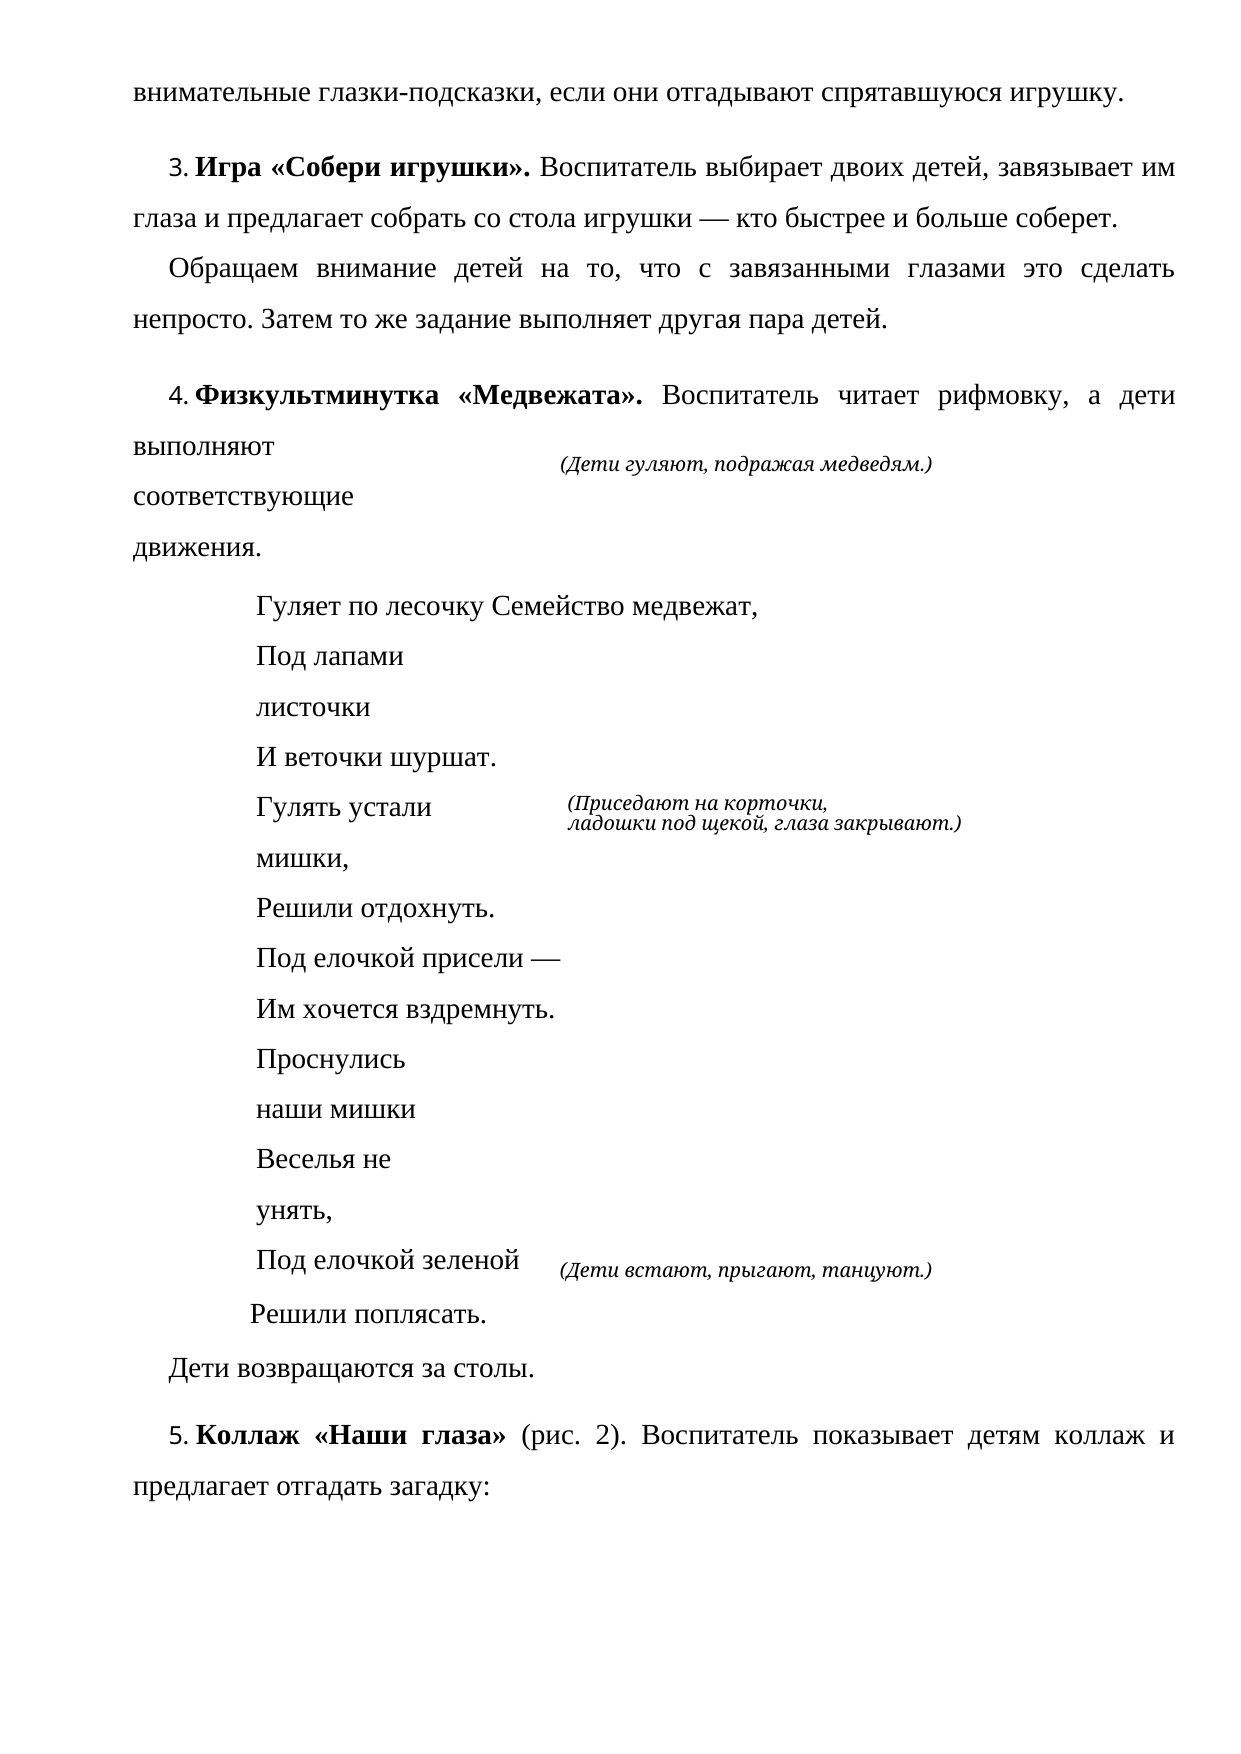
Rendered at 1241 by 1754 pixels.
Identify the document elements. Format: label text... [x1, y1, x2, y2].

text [133, 74, 1176, 107]
text Гуляет по лесочку Семейство медвежат, [256, 588, 1176, 622]
text Под елочкой присели — [256, 940, 1176, 974]
text Решили отдохнуть. [256, 890, 1176, 924]
text Гулять устали мишки, [256, 789, 1176, 873]
text Проснулись наши мишки Веселья не унять, [256, 1041, 1176, 1226]
list Физкультминутка «Медвежата». Воспитатель читает рифмовку, а дети выполняют соответствующие движения. [133, 377, 1176, 562]
list Игра «Собери игрушки». Воспитатель выбирает двоих детей, завязывает им глаза и предлагает собрать со стола игрушки — кто быстрее и больше соберет. [133, 149, 1176, 234]
text Дети возвращаются за столы. [133, 1350, 1176, 1383]
text Под елочкой зеленой [256, 1242, 1176, 1276]
text Им хочется вздремнуть. [256, 991, 1176, 1024]
text Решили поплясать. [133, 1296, 1176, 1329]
text Под лапами листочки [256, 638, 1176, 722]
text Обращаем внимание детей на то, что с завязанными глазами это сделать непросто. Затем то же задание выполняет другая пара детей. [133, 250, 1176, 334]
list Коллаж «Наши глаза» (рис. 2). Воспитатель показывает детям коллаж и предлагает отгадать загадку: [133, 1417, 1176, 1502]
text И веточки шуршат. [256, 739, 1176, 773]
